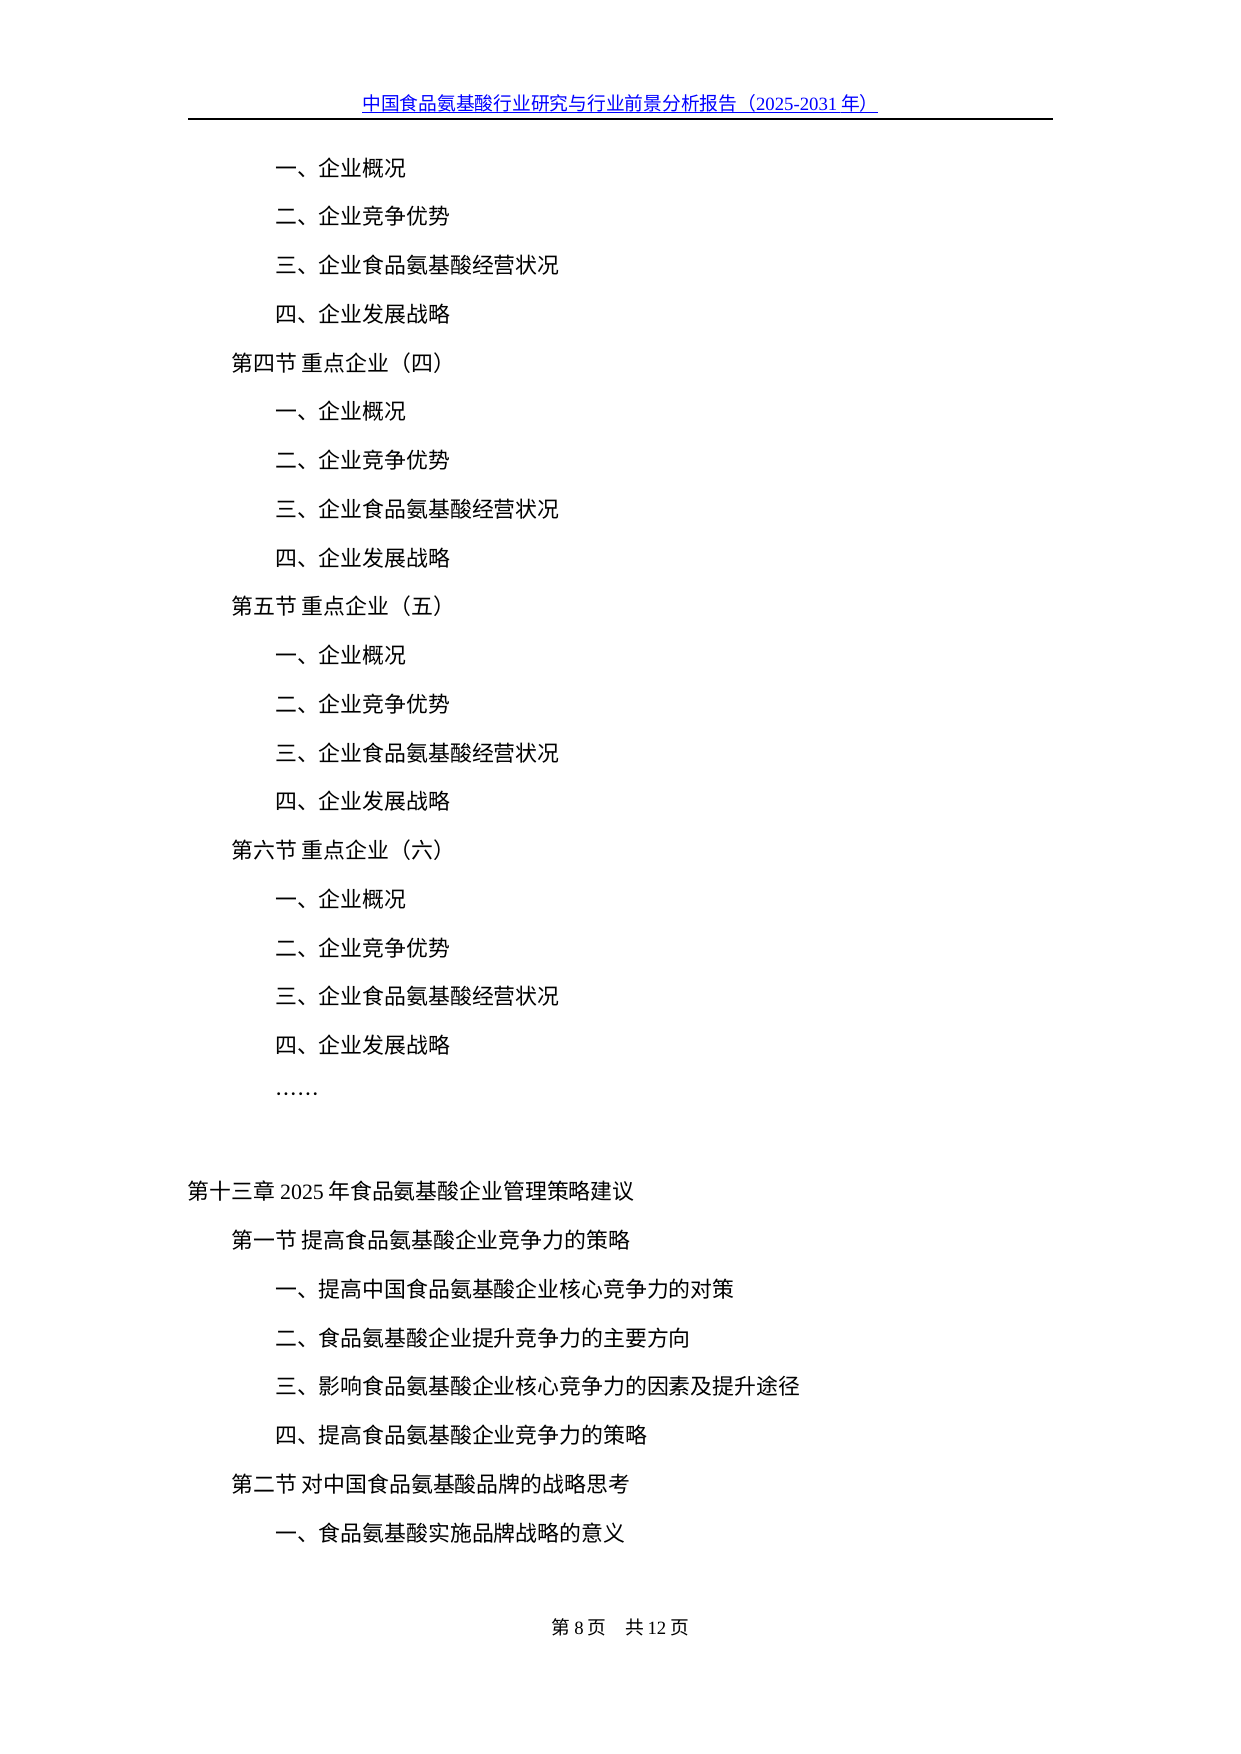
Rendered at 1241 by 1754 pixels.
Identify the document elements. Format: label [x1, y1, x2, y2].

text [187, 150, 1053, 1548]
